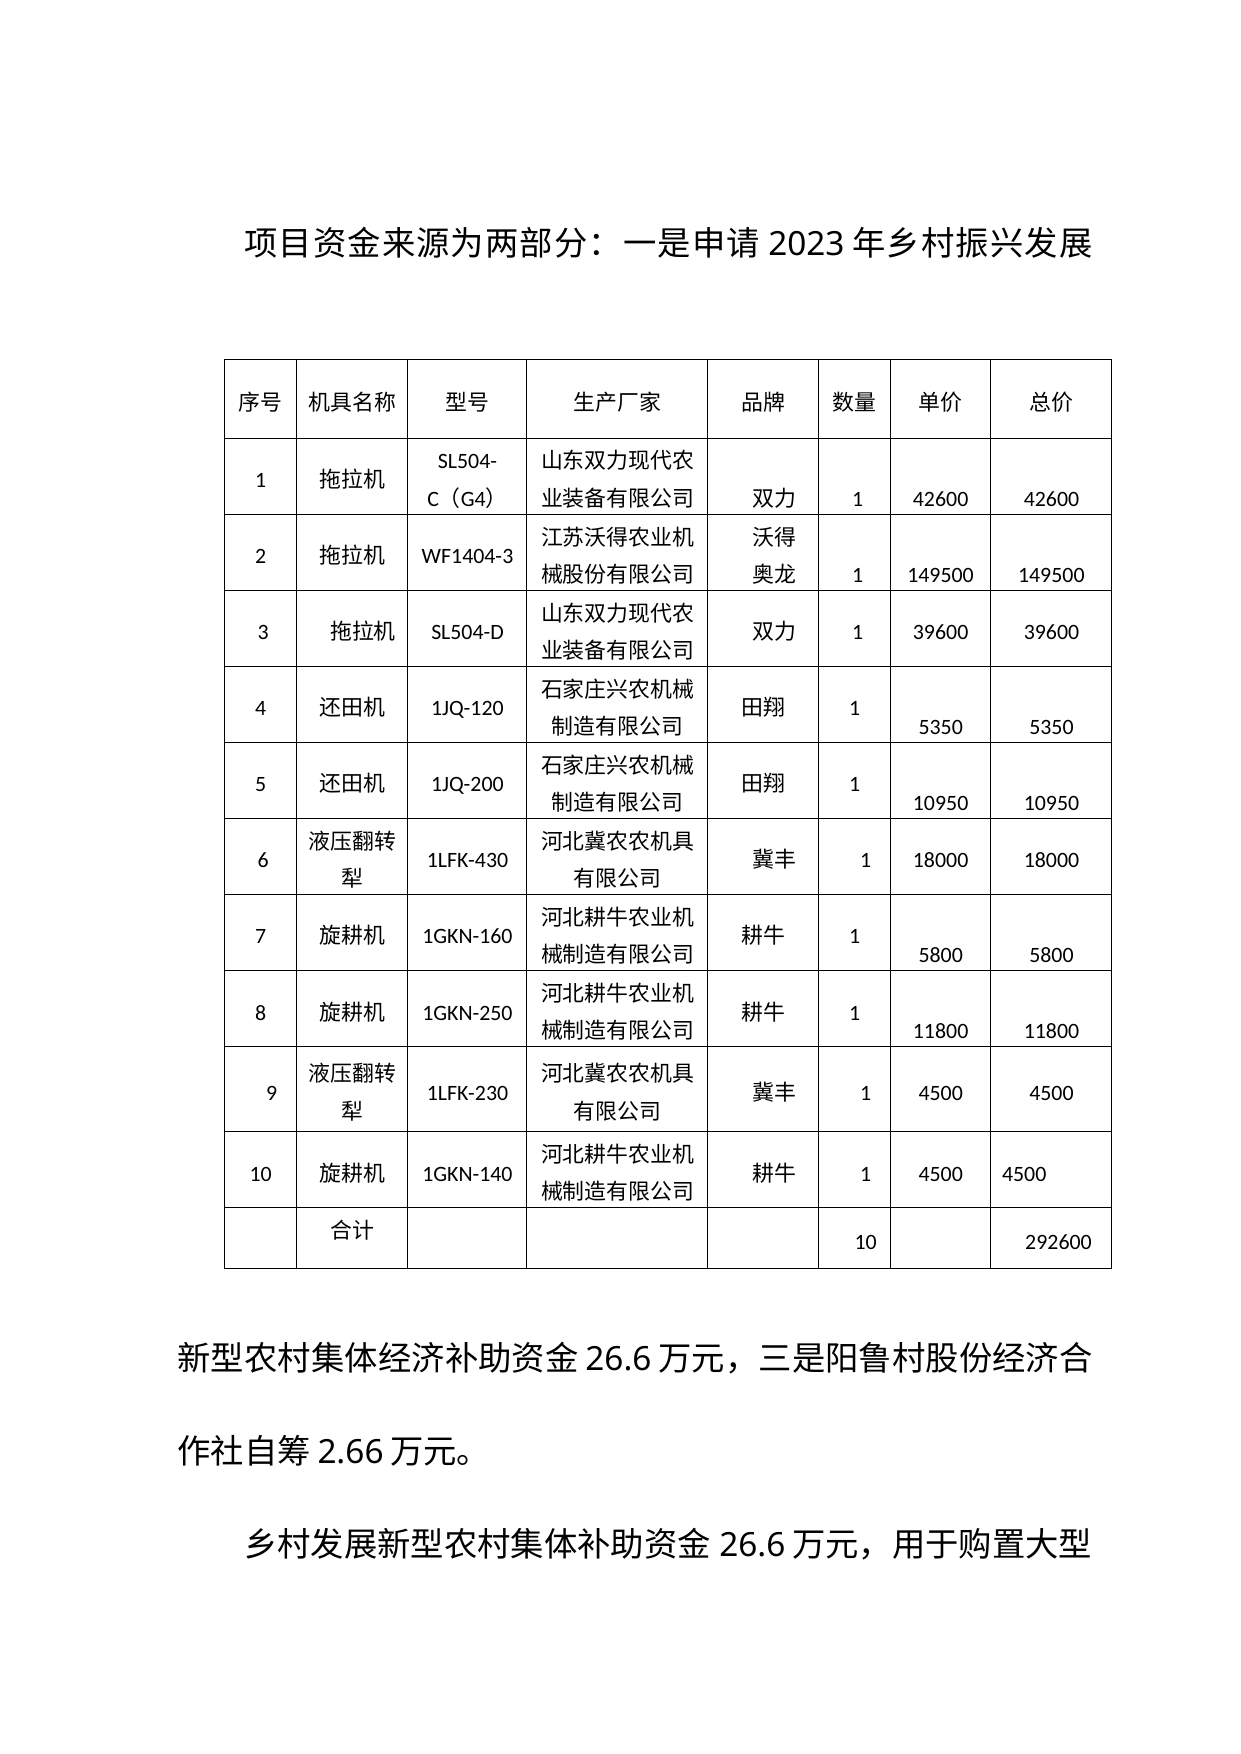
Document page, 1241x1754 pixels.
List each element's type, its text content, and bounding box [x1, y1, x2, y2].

table_cell 4500 [891, 1132, 990, 1207]
table_cell 1 [819, 1047, 890, 1131]
table_cell [891, 1208, 990, 1268]
table_cell 1 [819, 667, 890, 742]
table_cell 1LFK-430 [408, 819, 526, 894]
table_cell 河北耕牛农业机械制造有限公司 [527, 895, 707, 970]
table_cell 山东双力现代农业装备有限公司 [527, 591, 707, 666]
table_cell 1JQ-120 [408, 667, 526, 742]
table_cell 1 [225, 439, 296, 514]
table_cell 1GKN-160 [408, 895, 526, 970]
table_cell 1 [819, 895, 890, 970]
table_cell 10 [819, 1208, 890, 1268]
table_cell 1 [819, 819, 890, 894]
table_cell 1GKN-140 [408, 1132, 526, 1207]
table_cell 江苏沃得农业机械股份有限公司 [527, 515, 707, 590]
table_cell 1 [819, 515, 890, 590]
table_cell 292600 [991, 1208, 1111, 1268]
table_cell [225, 1208, 296, 1268]
table_cell 39600 [891, 591, 990, 666]
table_cell 11800 [891, 971, 990, 1046]
table_cell 液压翻转犁 [297, 819, 407, 894]
table_cell 1 [819, 743, 890, 818]
table_cell 1GKN-250 [408, 971, 526, 1046]
table_cell 7 [225, 895, 296, 970]
table_cell 6 [225, 819, 296, 894]
table_cell 4500 [991, 1047, 1111, 1131]
table_cell 149500 [991, 515, 1111, 590]
table_cell 河北冀农农机具有限公司 [527, 819, 707, 894]
table_cell 石家庄兴农机械制造有限公司 [527, 743, 707, 818]
table_cell 耕牛 [708, 895, 818, 970]
table_header 序号 [225, 360, 296, 438]
table_cell 山东双力现代农业装备有限公司 [527, 439, 707, 514]
table_cell 双力 [708, 591, 818, 666]
table_header 生产厂家 [527, 360, 707, 438]
table_cell 5350 [891, 667, 990, 742]
table_cell 1 [819, 591, 890, 666]
table_cell 田翔 [708, 743, 818, 818]
table_cell [527, 1208, 707, 1268]
table_cell 5 [225, 743, 296, 818]
table_cell 还田机 [297, 743, 407, 818]
table_cell 5800 [891, 895, 990, 970]
table_cell [708, 1208, 818, 1268]
table_cell 沃得 奥龙 [708, 515, 818, 590]
table_cell 拖拉机 [297, 515, 407, 590]
table_cell 5800 [991, 895, 1111, 970]
table_cell 河北耕牛农业机械制造有限公司 [527, 971, 707, 1046]
table_header 型号 [408, 360, 526, 438]
table_cell 合计 [297, 1208, 407, 1268]
table_cell 河北耕牛农业机械制造有限公司 [527, 1132, 707, 1207]
table_cell 还田机 [297, 667, 407, 742]
table_cell 42600 [891, 439, 990, 514]
table_header 机具名称 [297, 360, 407, 438]
table_cell SL504-D [408, 591, 526, 666]
table_cell 4 [225, 667, 296, 742]
table_cell 5350 [991, 667, 1111, 742]
table_cell 10 [225, 1132, 296, 1207]
table_cell 田翔 [708, 667, 818, 742]
table_cell 10950 [891, 743, 990, 818]
table_cell 1 [819, 439, 890, 514]
table_cell 耕牛 [708, 1132, 818, 1207]
table_cell 拖拉机 [297, 591, 407, 666]
table_cell 旋耕机 [297, 971, 407, 1046]
table_cell [408, 1208, 526, 1268]
table_header 单价 [891, 360, 990, 438]
table_cell 42600 [991, 439, 1111, 514]
list 项目资金来源为两部分：一是申请2023年乡村振兴发展新型农村集体经济补助资金26.6万元，三是阳鲁村股份经济合作社自筹2.66万元。 [177, 195, 1093, 1496]
table_cell 39600 [991, 591, 1111, 666]
table_cell 3 [225, 591, 296, 666]
table_cell 4500 [991, 1132, 1111, 1207]
table_header 数量 [819, 360, 890, 438]
table_cell 河北冀农农机具有限公司 [527, 1047, 707, 1131]
table_cell 11800 [991, 971, 1111, 1046]
table_cell 149500 [891, 515, 990, 590]
table_cell 4500 [891, 1047, 990, 1131]
table_header 总价 [991, 360, 1111, 438]
table_cell 冀丰 [708, 1047, 818, 1131]
table_cell WF1404-3 [408, 515, 526, 590]
table_cell 2 [225, 515, 296, 590]
table_header 品牌 [708, 360, 818, 438]
table_cell 1 [819, 1132, 890, 1207]
table_cell 9 [225, 1047, 296, 1131]
table_cell 旋耕机 [297, 1132, 407, 1207]
table_cell 双力 [708, 439, 818, 514]
table_cell 18000 [991, 819, 1111, 894]
table_cell 液压翻转犁 [297, 1047, 407, 1131]
table_cell 1 [819, 971, 890, 1046]
table_cell 冀丰 [708, 819, 818, 894]
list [177, 1496, 1093, 1589]
table_cell 1JQ-200 [408, 743, 526, 818]
table_cell 石家庄兴农机械制造有限公司 [527, 667, 707, 742]
table_cell 10950 [991, 743, 1111, 818]
table_cell 1LFK-230 [408, 1047, 526, 1131]
table_cell 耕牛 [708, 971, 818, 1046]
table_cell SL504-C（G4） [408, 439, 526, 514]
table_cell 旋耕机 [297, 895, 407, 970]
table_cell 18000 [891, 819, 990, 894]
table_cell 拖拉机 [297, 439, 407, 514]
table_cell 8 [225, 971, 296, 1046]
